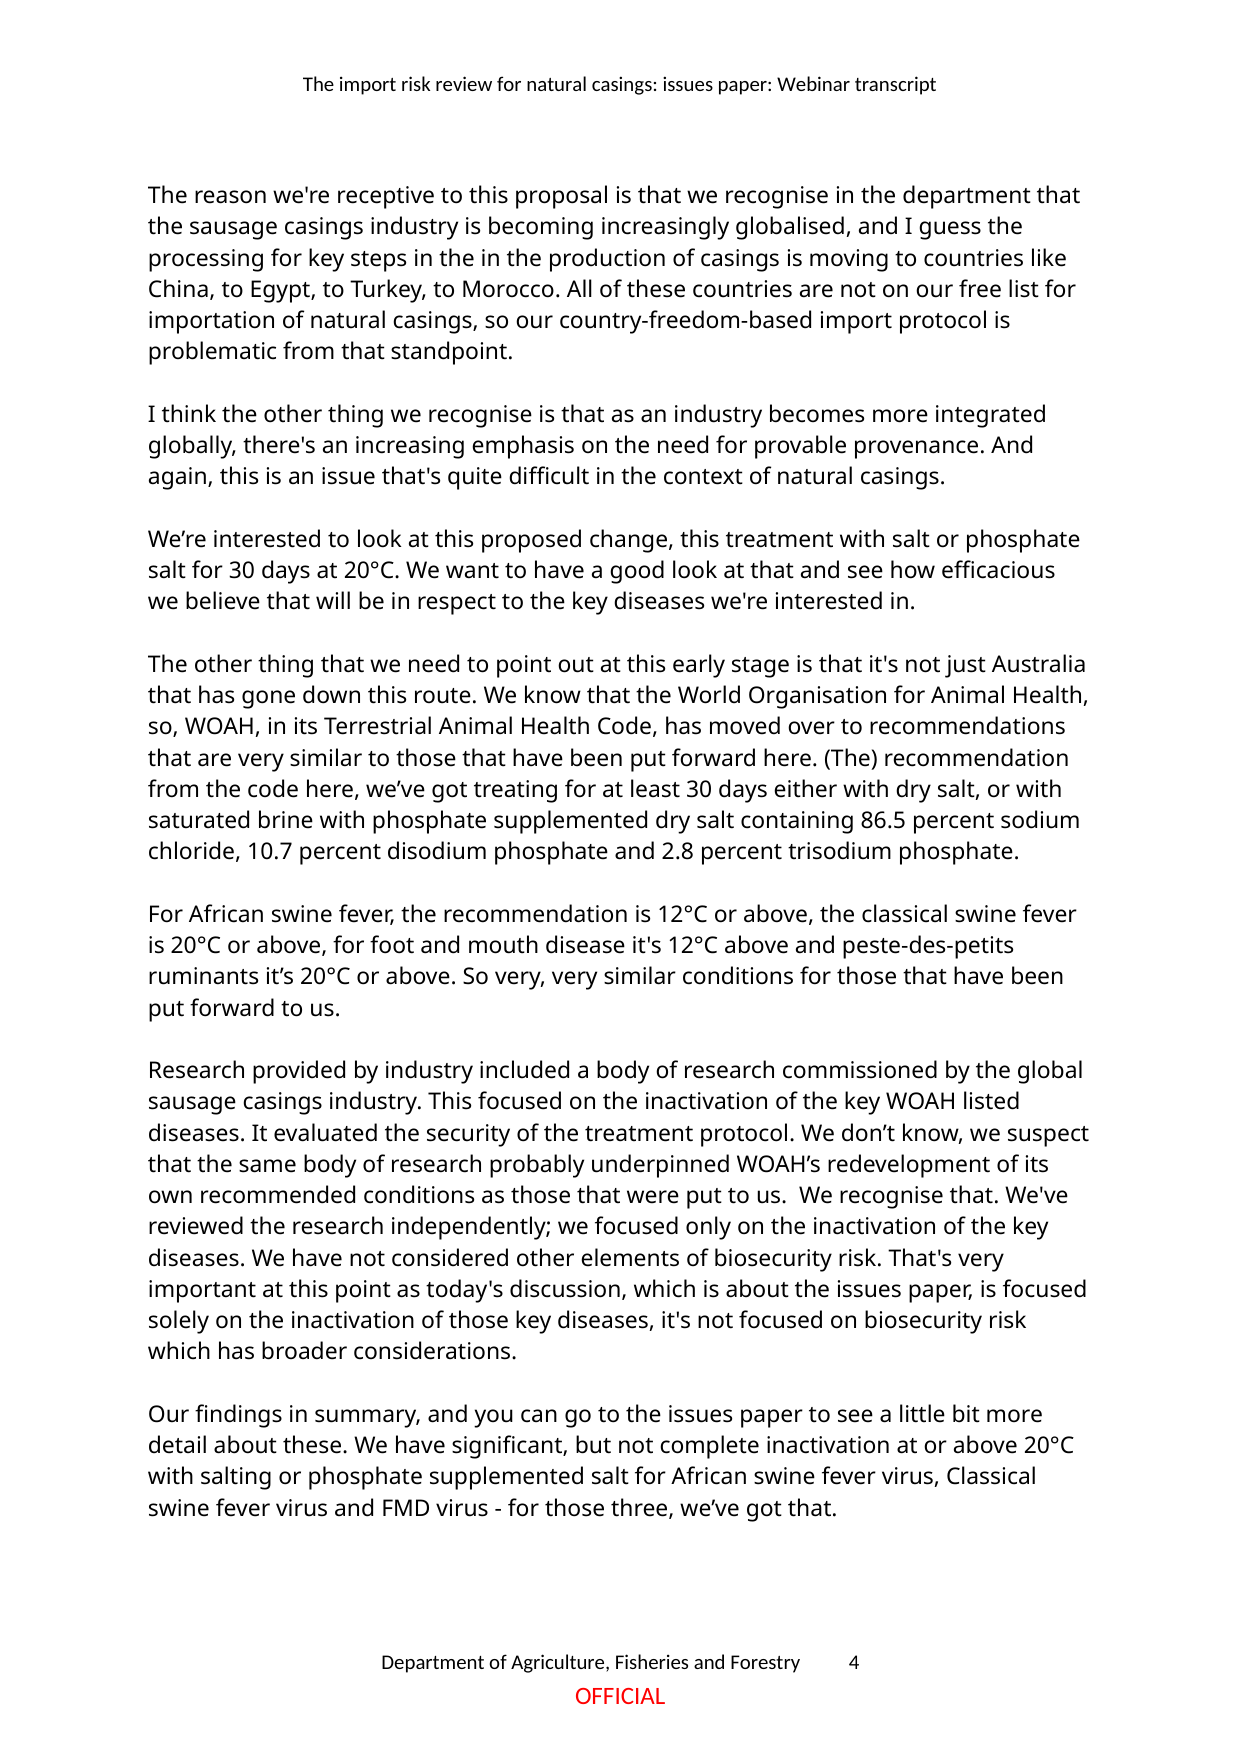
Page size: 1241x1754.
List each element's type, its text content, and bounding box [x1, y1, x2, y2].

text Our findings in summary, and you can go to the issues paper to see a little bit more detail about these. We have significant, but not complete inactivation at or above 20°C with salting or phosphate supplemented salt for African swine fever virus, Classical swine fever virus and FMD virus - for those three, we’ve got that. [148, 1398, 1092, 1523]
text We’re interested to look at this proposed change, this treatment with salt or phosphate salt for 30 days at 20°C. We want to have a good look at that and see how efficacious we believe that will be in respect to the key diseases we're interested in. [148, 523, 1092, 616]
text I think the other thing we recognise is that as an industry becomes more integrated globally, there's an increasing emphasis on the need for provable provenance. And again, this is an issue that's quite difficult in the context of natural casings. [148, 398, 1092, 491]
text For African swine fever, the recommendation is 12°C or above, the classical swine fever is 20°C or above, for foot and mouth disease it's 12°C above and peste-des-petits ruminants it’s 20°C or above. So very, very similar conditions for those that have been put forward to us. [148, 898, 1092, 1023]
text The other thing that we need to point out at this early stage is that it's not just Australia that has gone down this route. We know that the World Organisation for Animal Health, so, WOAH, in its Terrestrial Animal Health Code, has moved over to recommendations that are very similar to those that have been put forward here. (The) recommendation from the code here, we’ve got treating for at least 30 days either with dry salt, or with saturated brine with phosphate supplemented dry salt containing 86.5 percent sodium chloride, 10.7 percent disodium phosphate and 2.8 percent trisodium phosphate. [148, 648, 1092, 866]
text The reason we're receptive to this proposal is that we recognise in the department that the sausage casings industry is becoming increasingly globalised, and I guess the processing for key steps in the in the production of casings is moving to countries like China, to Egypt, to Turkey, to Morocco. All of these countries are not on our free list for importation of natural casings, so our country-freedom-based import protocol is problematic from that standpoint. [148, 179, 1092, 366]
text Research provided by industry included a body of research commissioned by the global sausage casings industry. This focused on the inactivation of the key WOAH listed diseases. It evaluated the security of the treatment protocol. We don’t know, we suspect that the same body of research probably underpinned WOAH’s redevelopment of its own recommended conditions as those that were put to us. We recognise that. We've reviewed the research independently; we focused only on the inactivation of the key diseases. We have not considered other elements of biosecurity risk. That's very important at this point as today's discussion, which is about the issues paper, is focused solely on the inactivation of those key diseases, it's not focused on biosecurity risk which has broader considerations. [148, 1054, 1092, 1366]
